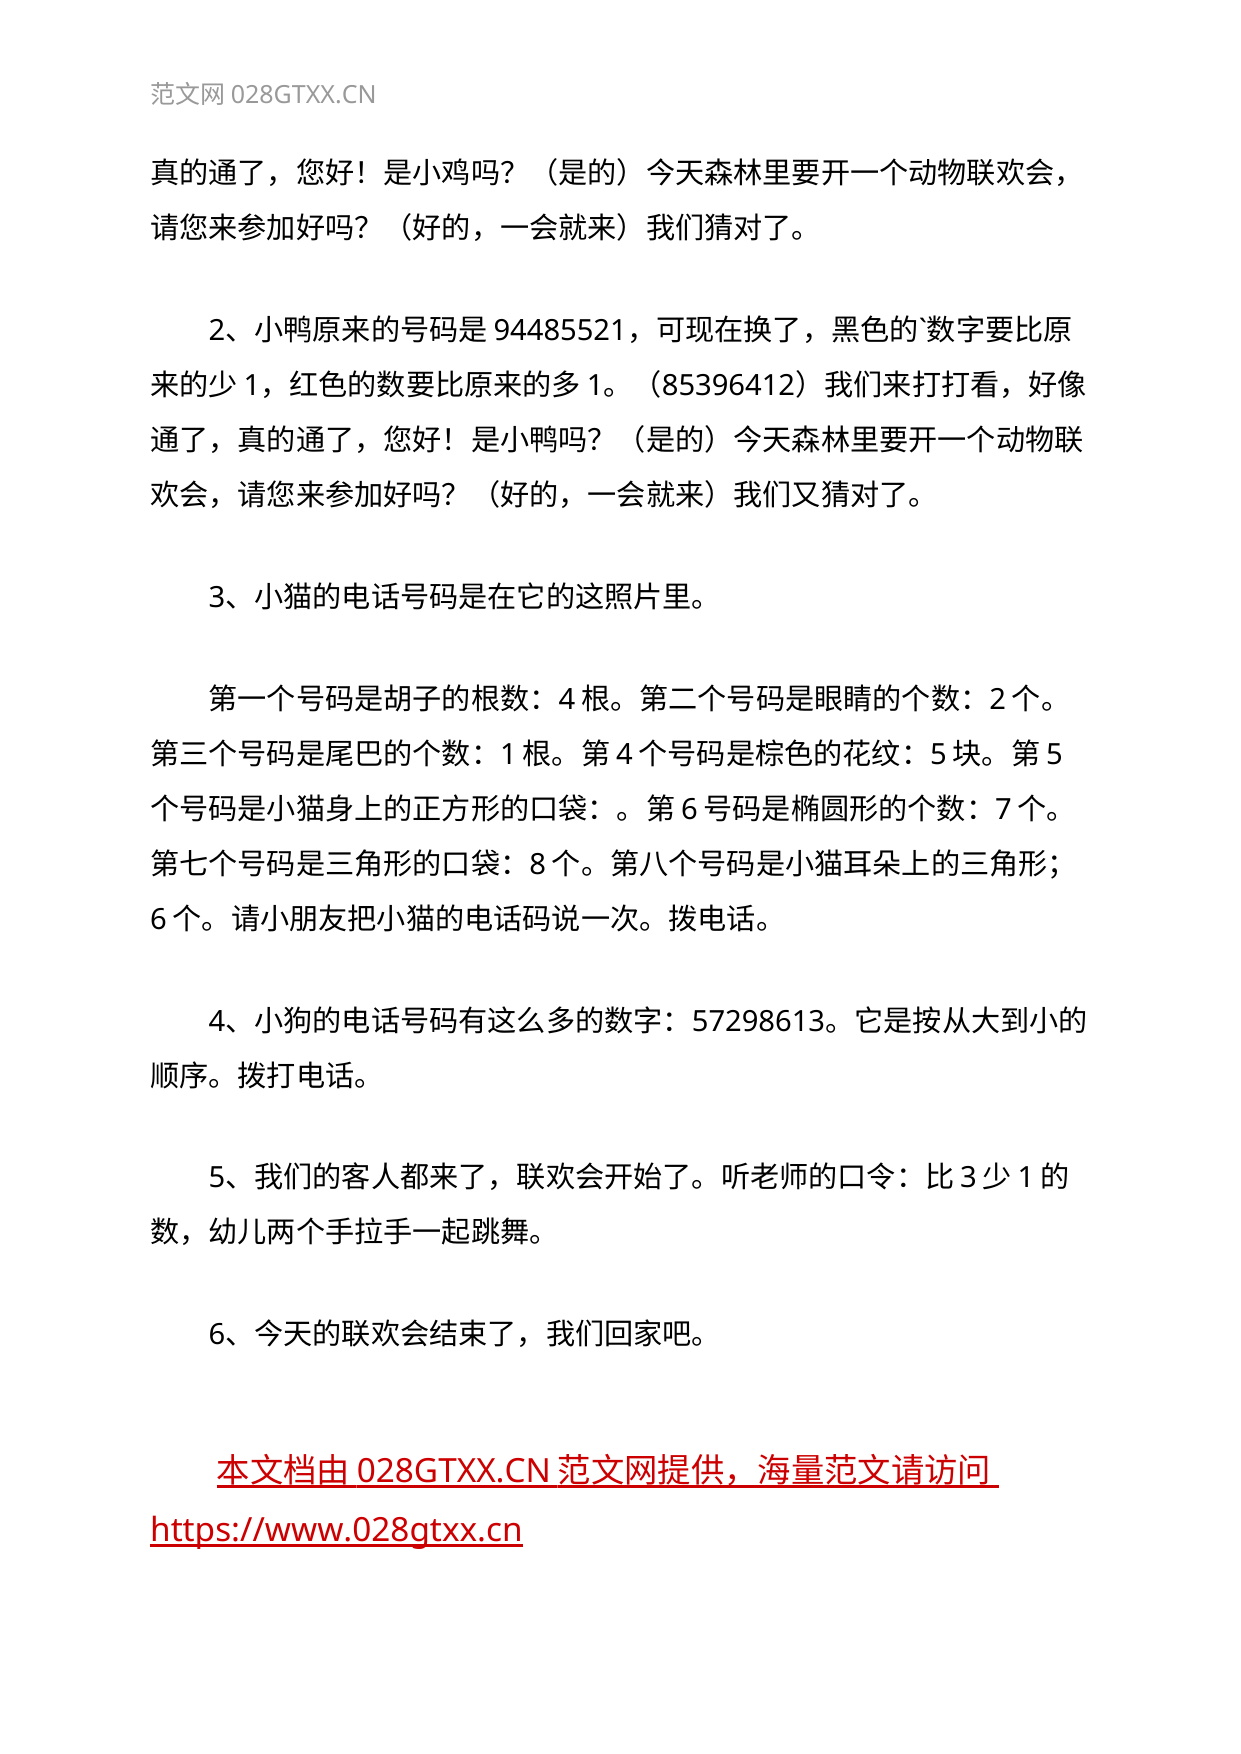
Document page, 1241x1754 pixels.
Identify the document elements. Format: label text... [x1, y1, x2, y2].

text 3、小猫的电话号码是在它的这照片里。 [150, 573, 1090, 616]
text 5、我们的客人都来了，联欢会开始了。听老师的口令：比3少1的数，幼儿两个手拉手一起跳舞。 [150, 1154, 1090, 1251]
text 2、小鸭原来的号码是94485521，可现在换了，黑色的`数字要比原来的少1，红色的数要比原来的多1。（85396412）我们来打打看，好像通了，真的通了，您好！是小鸭吗？（是的）今天森林里要开一个动物联欢会，请您来参加好吗？（好的，一会就来）我们又猜对了。 [150, 307, 1090, 514]
text 6、今天的联欢会结束了，我们回家吧。 [150, 1311, 1090, 1353]
text 第一个号码是胡子的根数：4根。第二个号码是眼睛的个数：2个。第三个号码是尾巴的个数：1根。第4个号码是棕色的花纹：5块。第5个号码是小猫身上的正方形的口袋：。第6号码是椭圆形的个数：7个。第七个号码是三角形的口袋：8个。第八个号码是小猫耳朵上的三角形；6个。请小朋友把小猫的电话码说一次。拨电话。 [150, 675, 1090, 938]
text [150, 150, 1090, 247]
text 本文档由028GTXX.CN范文网提供，海量范文请访问 https://www.028gtxx.cn [150, 1444, 1090, 1551]
text 4、小狗的电话号码有这么多的数字：57298613。它是按从大到小的顺序。拨打电话。 [150, 997, 1090, 1094]
